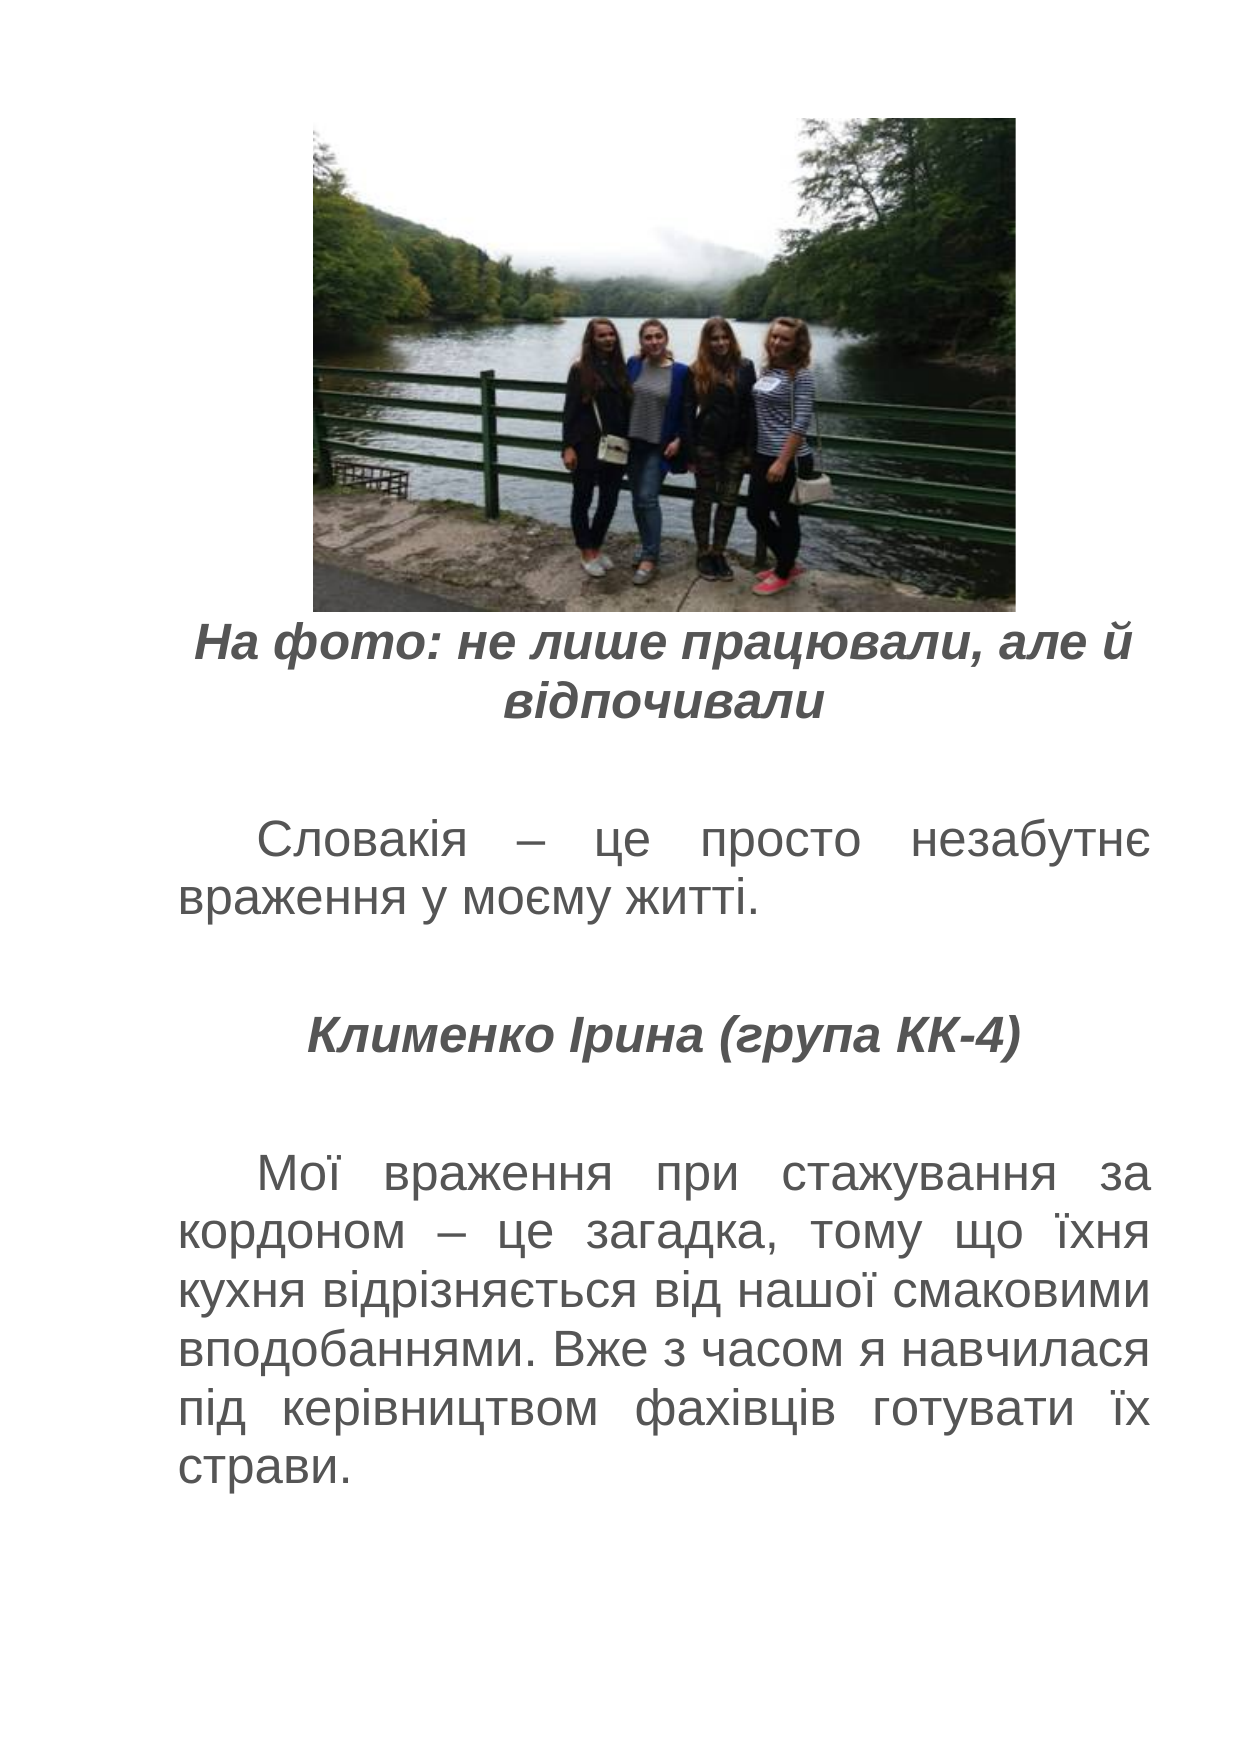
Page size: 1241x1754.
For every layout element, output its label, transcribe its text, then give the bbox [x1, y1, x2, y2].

picture [313, 118, 1016, 612]
text Клименко Ірина (група КК-4) [177, 1004, 1152, 1063]
text На фото: не лише працювали, але й відпочивали [177, 612, 1152, 729]
text Мої враження при стажування за кордоном – це загадка, тому що їхня кухня відрізняється від нашої смаковими вподобаннями. Вже з часом я навчилася під керівництвом фахівців готувати їх страви. [177, 1142, 1152, 1495]
text Словакія – це просто незабутнє враження у моєму житті. [177, 808, 1152, 926]
